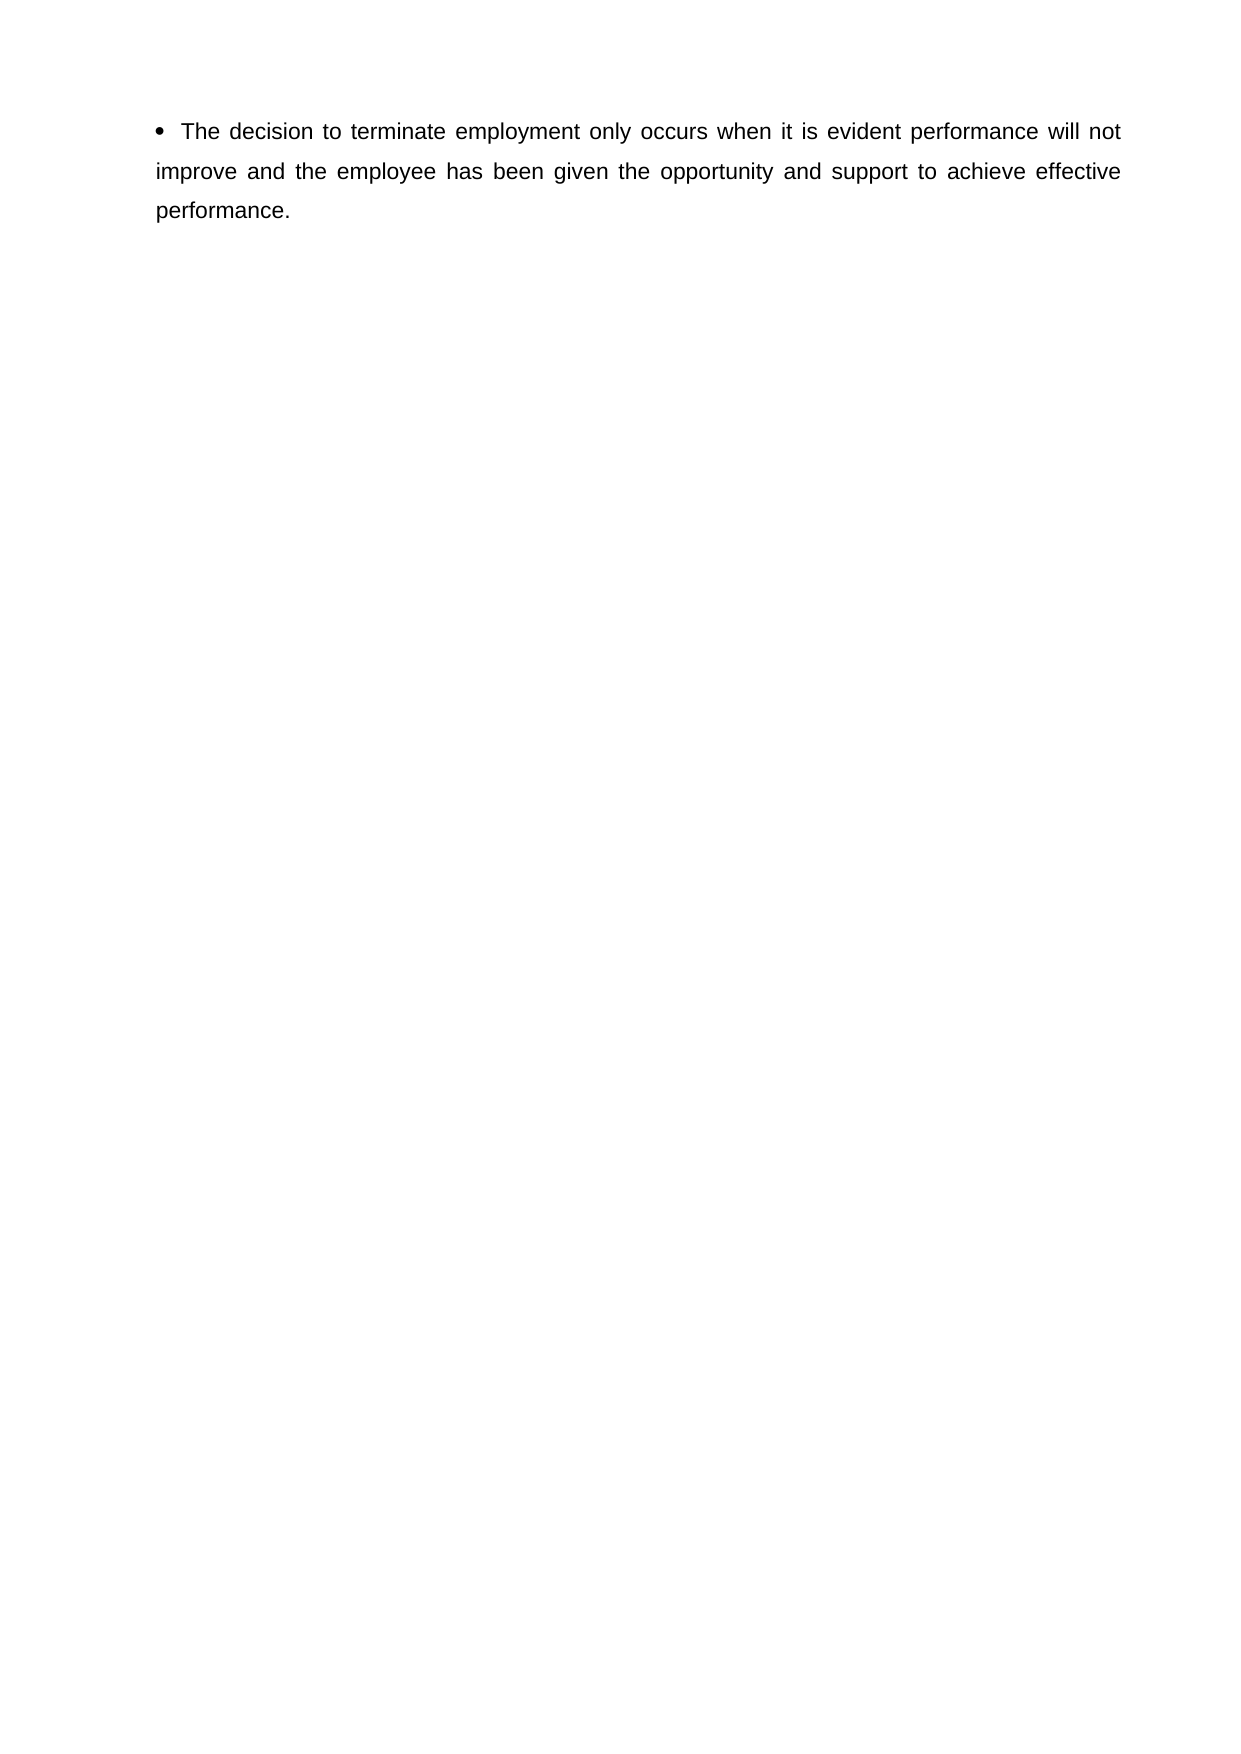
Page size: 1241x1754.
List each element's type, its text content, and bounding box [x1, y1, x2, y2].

text The decision to terminate employment only occurs when it is evident performance will not improve and the employee has been given the opportunity and support to achieve effective performance. [156, 118, 1122, 223]
